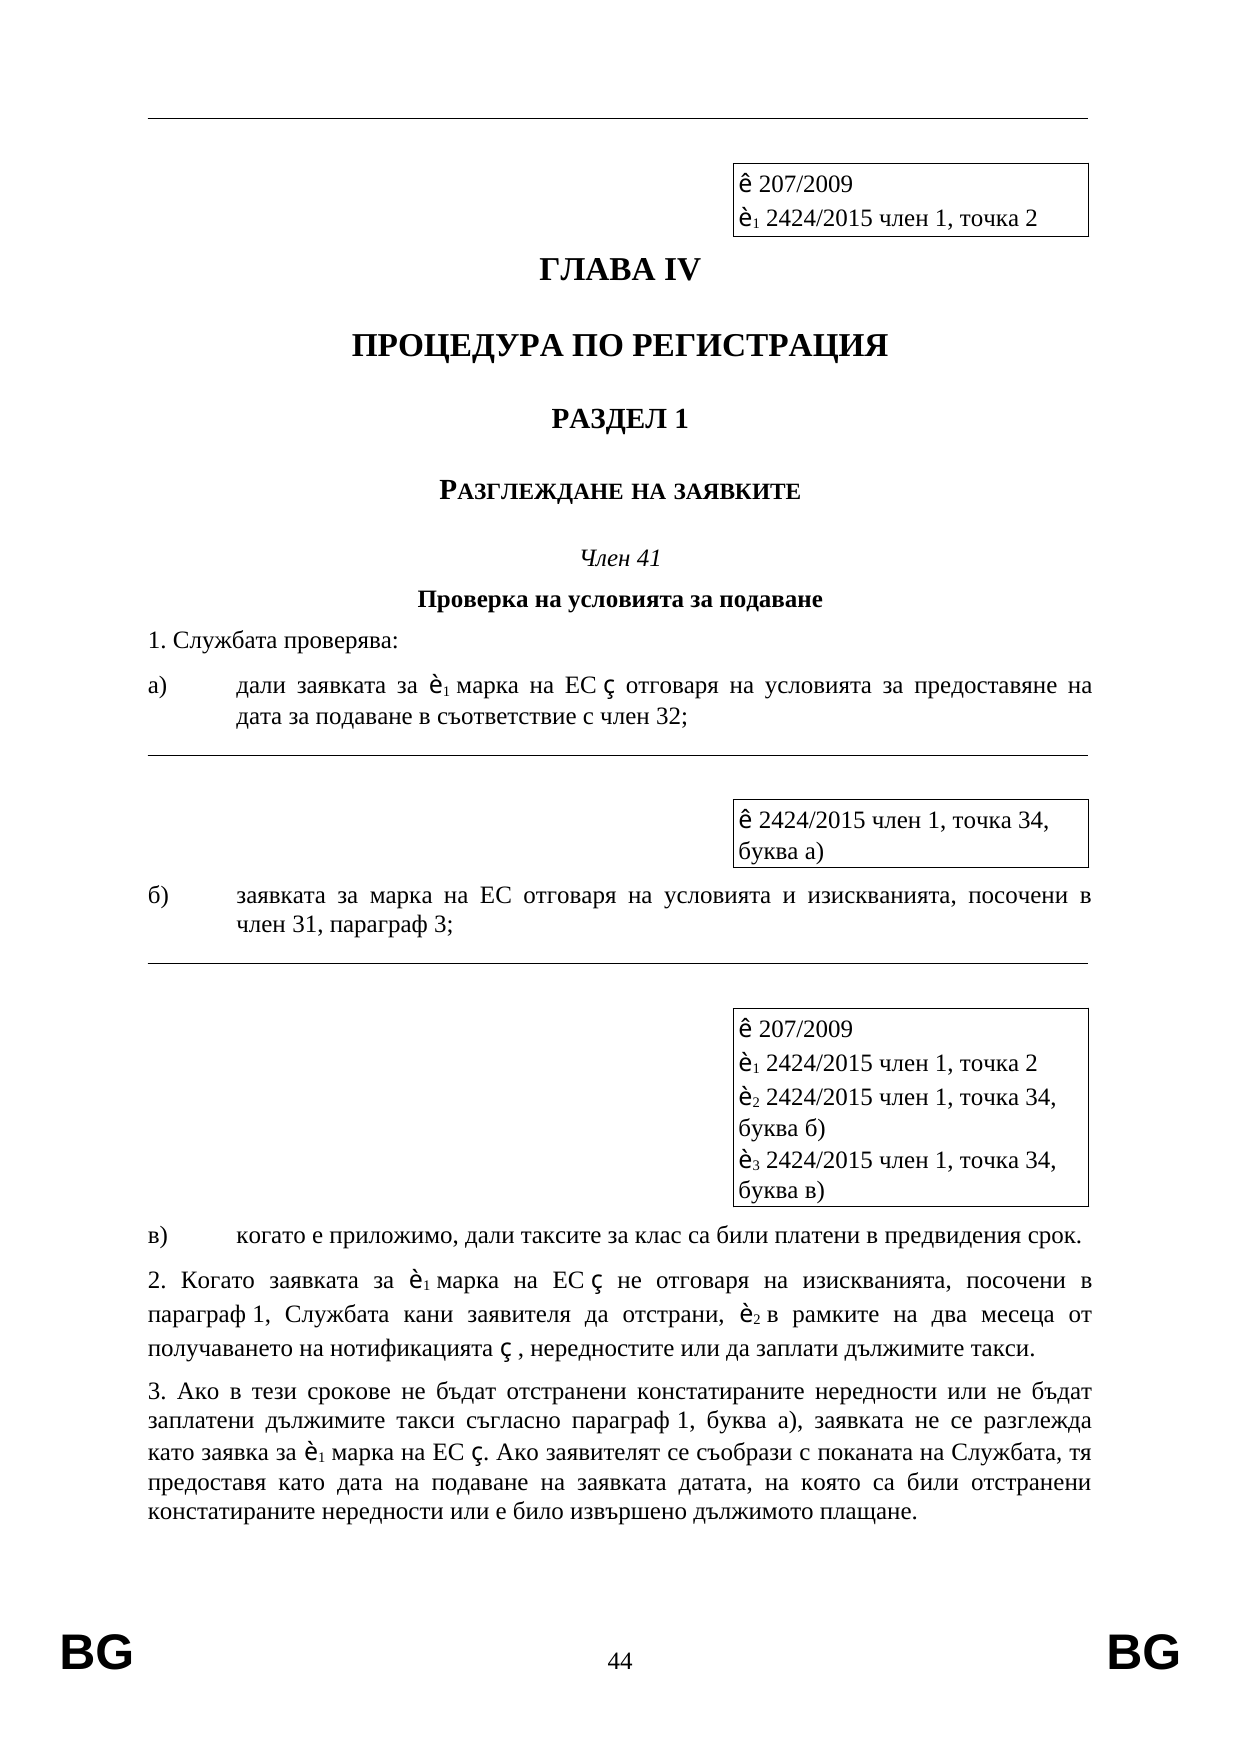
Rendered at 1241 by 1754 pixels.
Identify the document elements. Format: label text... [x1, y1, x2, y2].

text Проверка на условията за подаване [148, 584, 1093, 613]
title ПРОЦЕДУРА ПО РЕГИСТРАЦИЯ [148, 325, 1093, 363]
text ê 207/2009 [734, 1009, 1088, 1042]
text ê 207/2009 [734, 164, 1088, 197]
text а) дали заявката за è1 марка на ЕС ç отговаря на условията за предоставяне на дата за подаване в съответствие с член 32; [148, 667, 1093, 730]
text è1 2424/2015 член 1, точка 2 [734, 1042, 1088, 1076]
text 2. Когато заявката за è1 марка на ЕС ç не отговаря на изискванията, посочени в параграф 1, Службата кани заявителя да отстрани, è2 в рамките на два месеца от получаването на нотификацията ç , нередностите или да заплати дължимите такси. [148, 1261, 1093, 1363]
title Разглеждане на заявките [148, 472, 1093, 506]
text 3. Ако в тези срокове не бъдат отстранени констатираните нередности или не бъдат заплатени дължимите такси съгласно параграф 1, буква а), заявката не се разглежда като заявка за è1 марка на ЕС ç. Ако заявителят се съобрази с поканата на Службата, тя предоставя като дата на подаване на заявката датата, на която са били отстранени констатираните нередности или е било извършено дължимото плащане. [148, 1376, 1093, 1525]
title ГЛАВА IV [148, 249, 1093, 288]
text б) заявката за марка на ЕС отговаря на условията и изискванията, посочени в член 31, параграф 3; [148, 881, 1093, 938]
text в) когато е приложимо, дали таксите за клас са били платени в предвидения срок. [148, 1220, 1093, 1249]
text 1. Службата проверява: [148, 626, 1093, 654]
text è3 2424/2015 член 1, точка 34, буква в) [734, 1138, 1088, 1206]
title РАЗДЕЛ 1 [148, 401, 1093, 434]
text Член 41 [148, 543, 1093, 572]
text è1 2424/2015 член 1, точка 2 [734, 197, 1088, 236]
text ê 2424/2015 член 1, точка 34, буква а) [734, 800, 1088, 867]
text è2 2424/2015 член 1, точка 34, буква б) [734, 1076, 1088, 1138]
